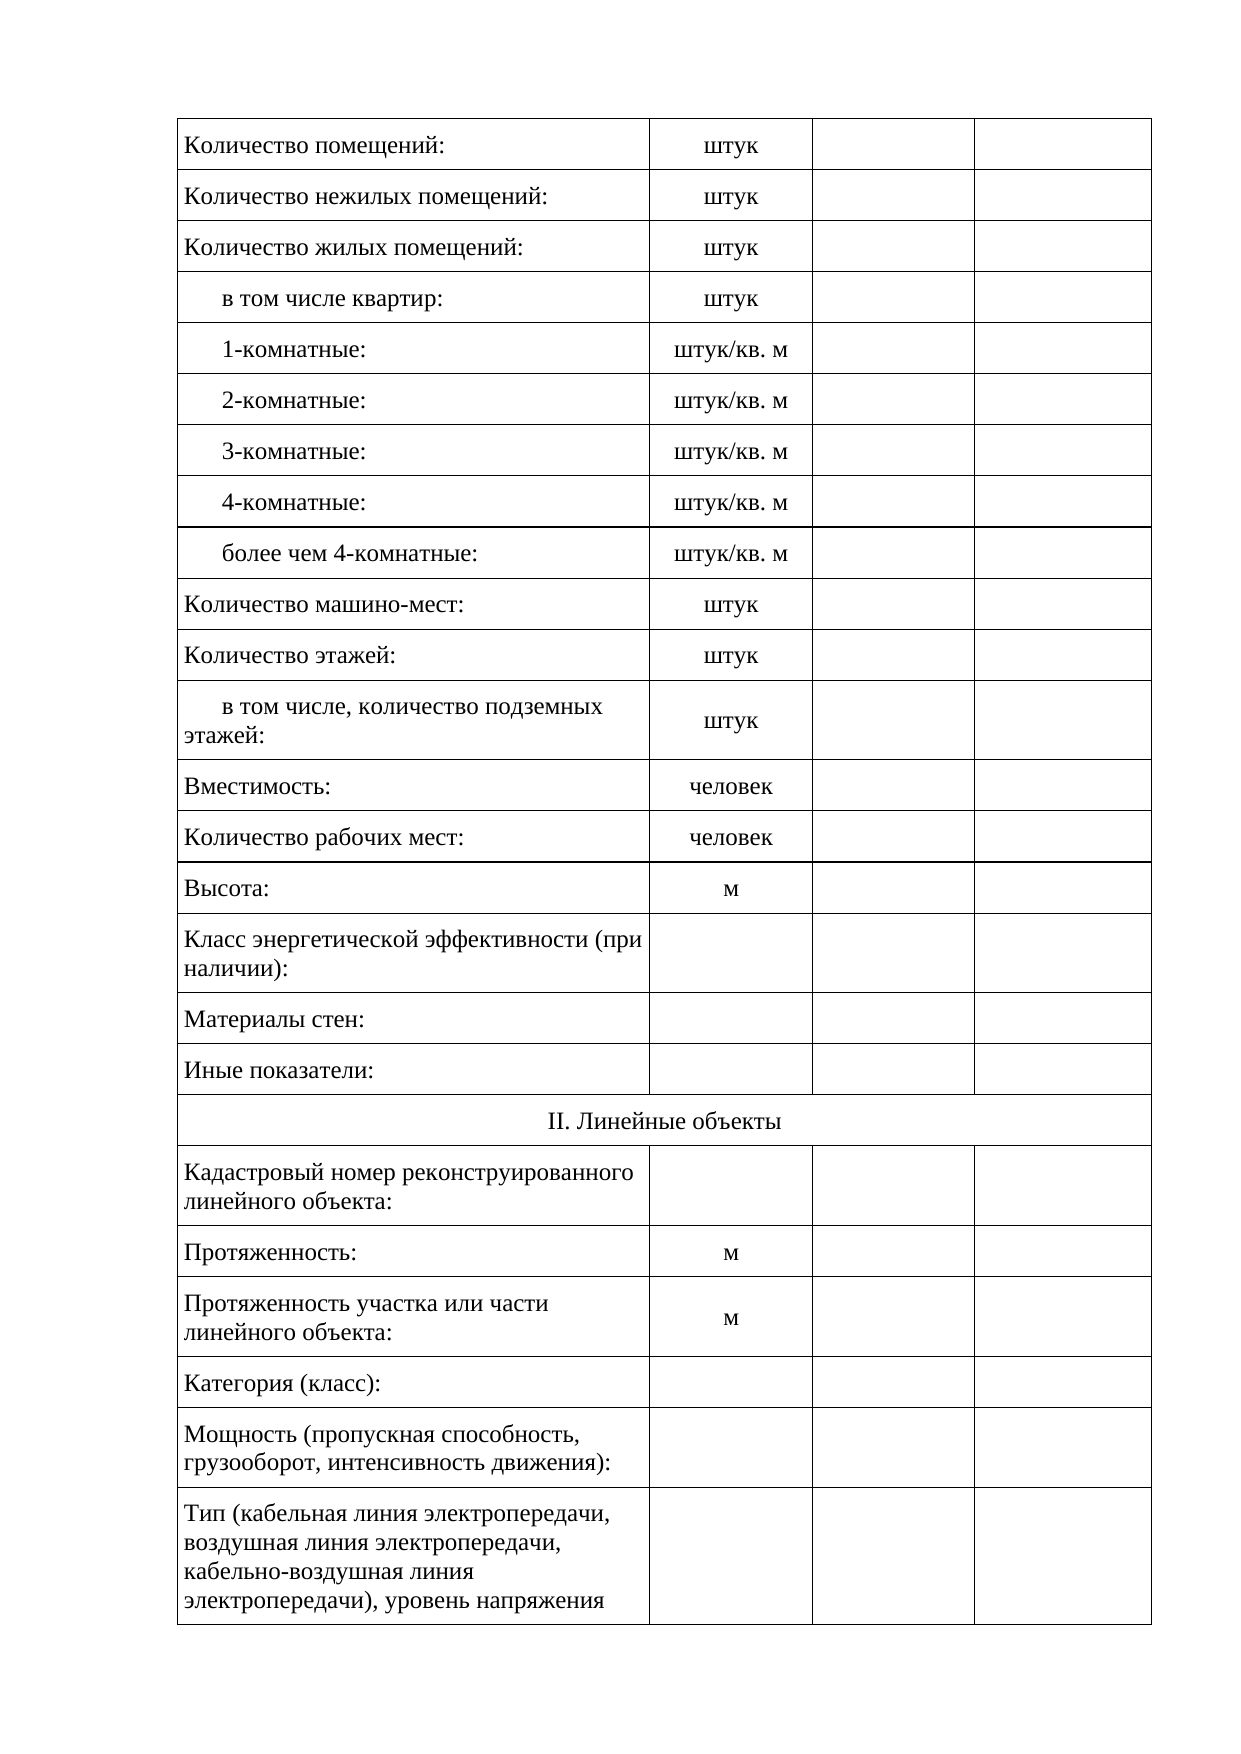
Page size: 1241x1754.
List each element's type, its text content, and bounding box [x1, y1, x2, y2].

table_cell 3-комнатные: [178, 425, 649, 475]
table_cell [975, 993, 1151, 1043]
table_cell [975, 425, 1151, 475]
table_cell [975, 221, 1151, 271]
table_cell штук/кв. м [650, 528, 812, 577]
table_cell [178, 1488, 649, 1624]
table_cell [975, 374, 1151, 424]
table_cell [813, 170, 974, 220]
table_cell [813, 323, 974, 373]
table_cell [813, 1226, 974, 1276]
table_cell [813, 1146, 974, 1225]
table_cell [650, 914, 812, 992]
table_cell человек [650, 811, 812, 861]
table_cell штук [650, 579, 812, 628]
table_cell штук/кв. м [650, 323, 812, 373]
table_cell 4-комнатные: [178, 476, 649, 526]
table_cell [813, 863, 974, 912]
table_cell [813, 914, 974, 992]
table_cell человек [650, 760, 812, 810]
table_cell Количество машино-мест: [178, 579, 649, 628]
table_cell [975, 1044, 1151, 1094]
table_cell Количество помещений: [178, 119, 649, 169]
table_cell [650, 993, 812, 1043]
table_cell [975, 323, 1151, 373]
table_cell более чем 4-комнатные: [178, 528, 649, 577]
table_cell Количество этажей: [178, 630, 649, 679]
table_cell [975, 1226, 1151, 1276]
table_cell 2-комнатные: [178, 374, 649, 424]
table_cell Протяженность: [178, 1226, 649, 1276]
table_cell штук [650, 630, 812, 679]
table_cell Кадастровый номер реконструированного линейного объекта: [178, 1146, 649, 1225]
table_cell Протяженность участка или части линейного объекта: [178, 1277, 649, 1356]
table_cell штук/кв. м [650, 425, 812, 475]
table_cell [975, 119, 1151, 169]
table_cell м [650, 1226, 812, 1276]
table_cell в том числе квартир: [178, 272, 649, 322]
table_cell [650, 1357, 812, 1407]
table_cell [975, 170, 1151, 220]
table_cell [975, 528, 1151, 577]
table_cell Количество рабочих мест: [178, 811, 649, 861]
table_cell м [650, 1277, 812, 1356]
table_cell [975, 630, 1151, 679]
table_cell [975, 681, 1151, 759]
table_cell [813, 425, 974, 475]
table_cell м [650, 863, 812, 912]
table_cell [813, 221, 974, 271]
table_cell [975, 1277, 1151, 1356]
table_cell [975, 272, 1151, 322]
table_cell Количество жилых помещений: [178, 221, 649, 271]
table_cell [813, 681, 974, 759]
table_cell [650, 1488, 812, 1624]
table_cell [813, 630, 974, 679]
table_cell [813, 993, 974, 1043]
table_cell [813, 579, 974, 628]
table_cell в том числе, количество подземных этажей: [178, 681, 649, 759]
table_cell Класс энергетической эффективности (при наличии): [178, 914, 649, 992]
table_cell II. Линейные объекты [178, 1095, 1151, 1145]
table_cell [813, 811, 974, 861]
table_cell [975, 863, 1151, 912]
table_cell Материалы стен: [178, 993, 649, 1043]
table_cell [813, 1277, 974, 1356]
table_cell Категория (класс): [178, 1357, 649, 1407]
table_cell штук [650, 119, 812, 169]
table_cell [650, 1146, 812, 1225]
table_cell [975, 1408, 1151, 1487]
table_cell Иные показатели: [178, 1044, 649, 1094]
table_cell штук [650, 170, 812, 220]
table_cell Высота: [178, 863, 649, 912]
table_cell [813, 272, 974, 322]
table_cell [813, 1357, 974, 1407]
table_cell [650, 1408, 812, 1487]
table_cell [813, 1488, 974, 1624]
table_cell [975, 1146, 1151, 1225]
table_cell [975, 1357, 1151, 1407]
table_cell [813, 1044, 974, 1094]
table_cell Мощность (пропускная способность, грузооборот, интенсивность движения): [178, 1408, 649, 1487]
table_cell [975, 1488, 1151, 1624]
table_cell [975, 476, 1151, 526]
table_cell штук [650, 221, 812, 271]
table_cell Вместимость: [178, 760, 649, 810]
table_cell [975, 811, 1151, 861]
table_cell штук [650, 681, 812, 759]
table_cell 1-комнатные: [178, 323, 649, 373]
table_cell [813, 476, 974, 526]
table_cell [813, 374, 974, 424]
table_cell [813, 1408, 974, 1487]
table_cell штук [650, 272, 812, 322]
table_cell штук/кв. м [650, 476, 812, 526]
table_cell [650, 1044, 812, 1094]
table_cell [975, 579, 1151, 628]
table_cell [975, 760, 1151, 810]
table_cell [813, 119, 974, 169]
table_cell [975, 914, 1151, 992]
table_cell [813, 760, 974, 810]
table_cell [813, 528, 974, 577]
table_cell Количество нежилых помещений: [178, 170, 649, 220]
table_cell штук/кв. м [650, 374, 812, 424]
